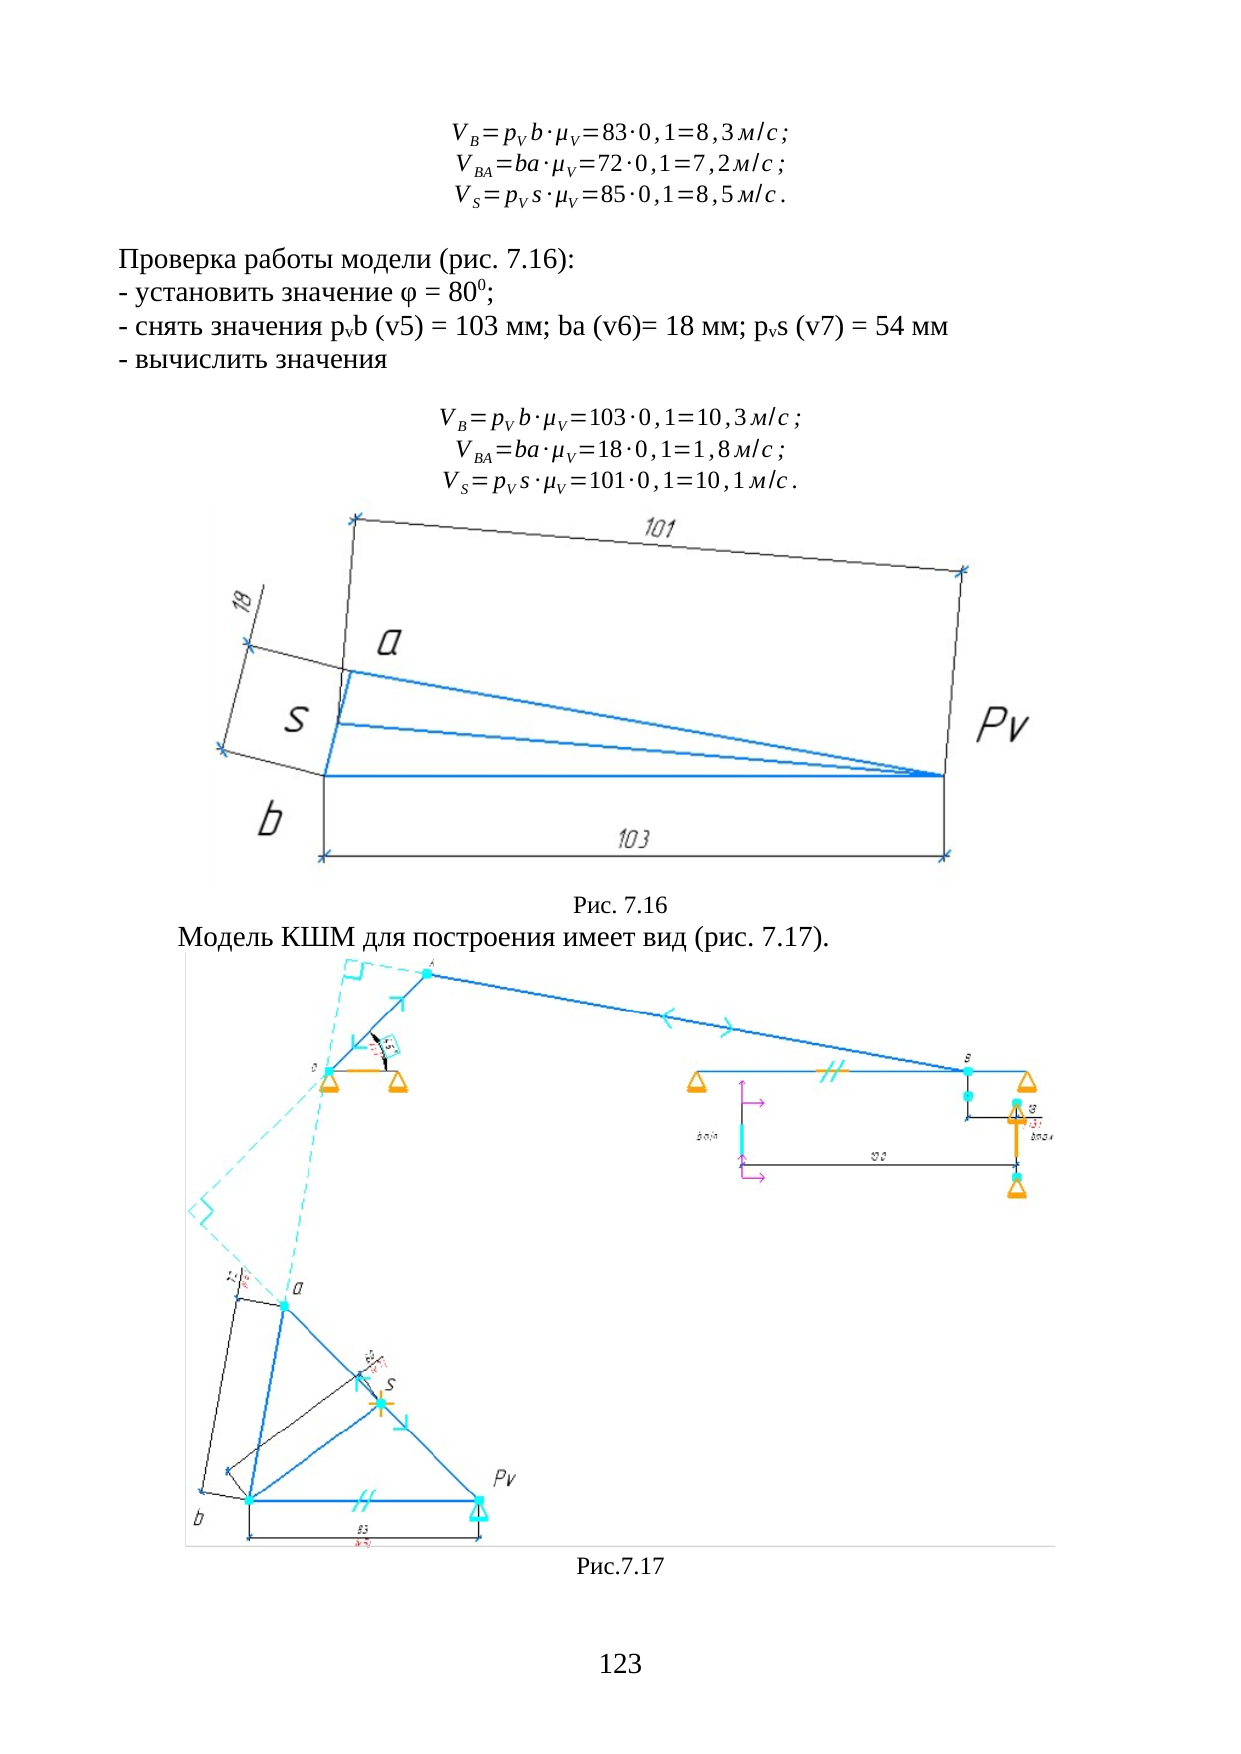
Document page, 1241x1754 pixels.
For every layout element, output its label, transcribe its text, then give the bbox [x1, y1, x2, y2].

text Рис. 7.16 [118, 890, 1122, 919]
text - снять значения pvb (v5) = 103 мм; ba (v6)= 18 мм; pvs (v7) = 54 мм [118, 308, 1122, 342]
text Проверка работы модели (рис. 7.16): [118, 241, 1122, 274]
picture [184, 952, 1056, 1551]
text - вычислить значения [118, 342, 1122, 375]
text Рис.7.17 [118, 1551, 1122, 1579]
text Модель КШМ для построения имеет вид (рис. 7.17). [118, 919, 1122, 952]
text - установить значение φ = 800; [118, 274, 1122, 308]
picture [206, 497, 1034, 890]
